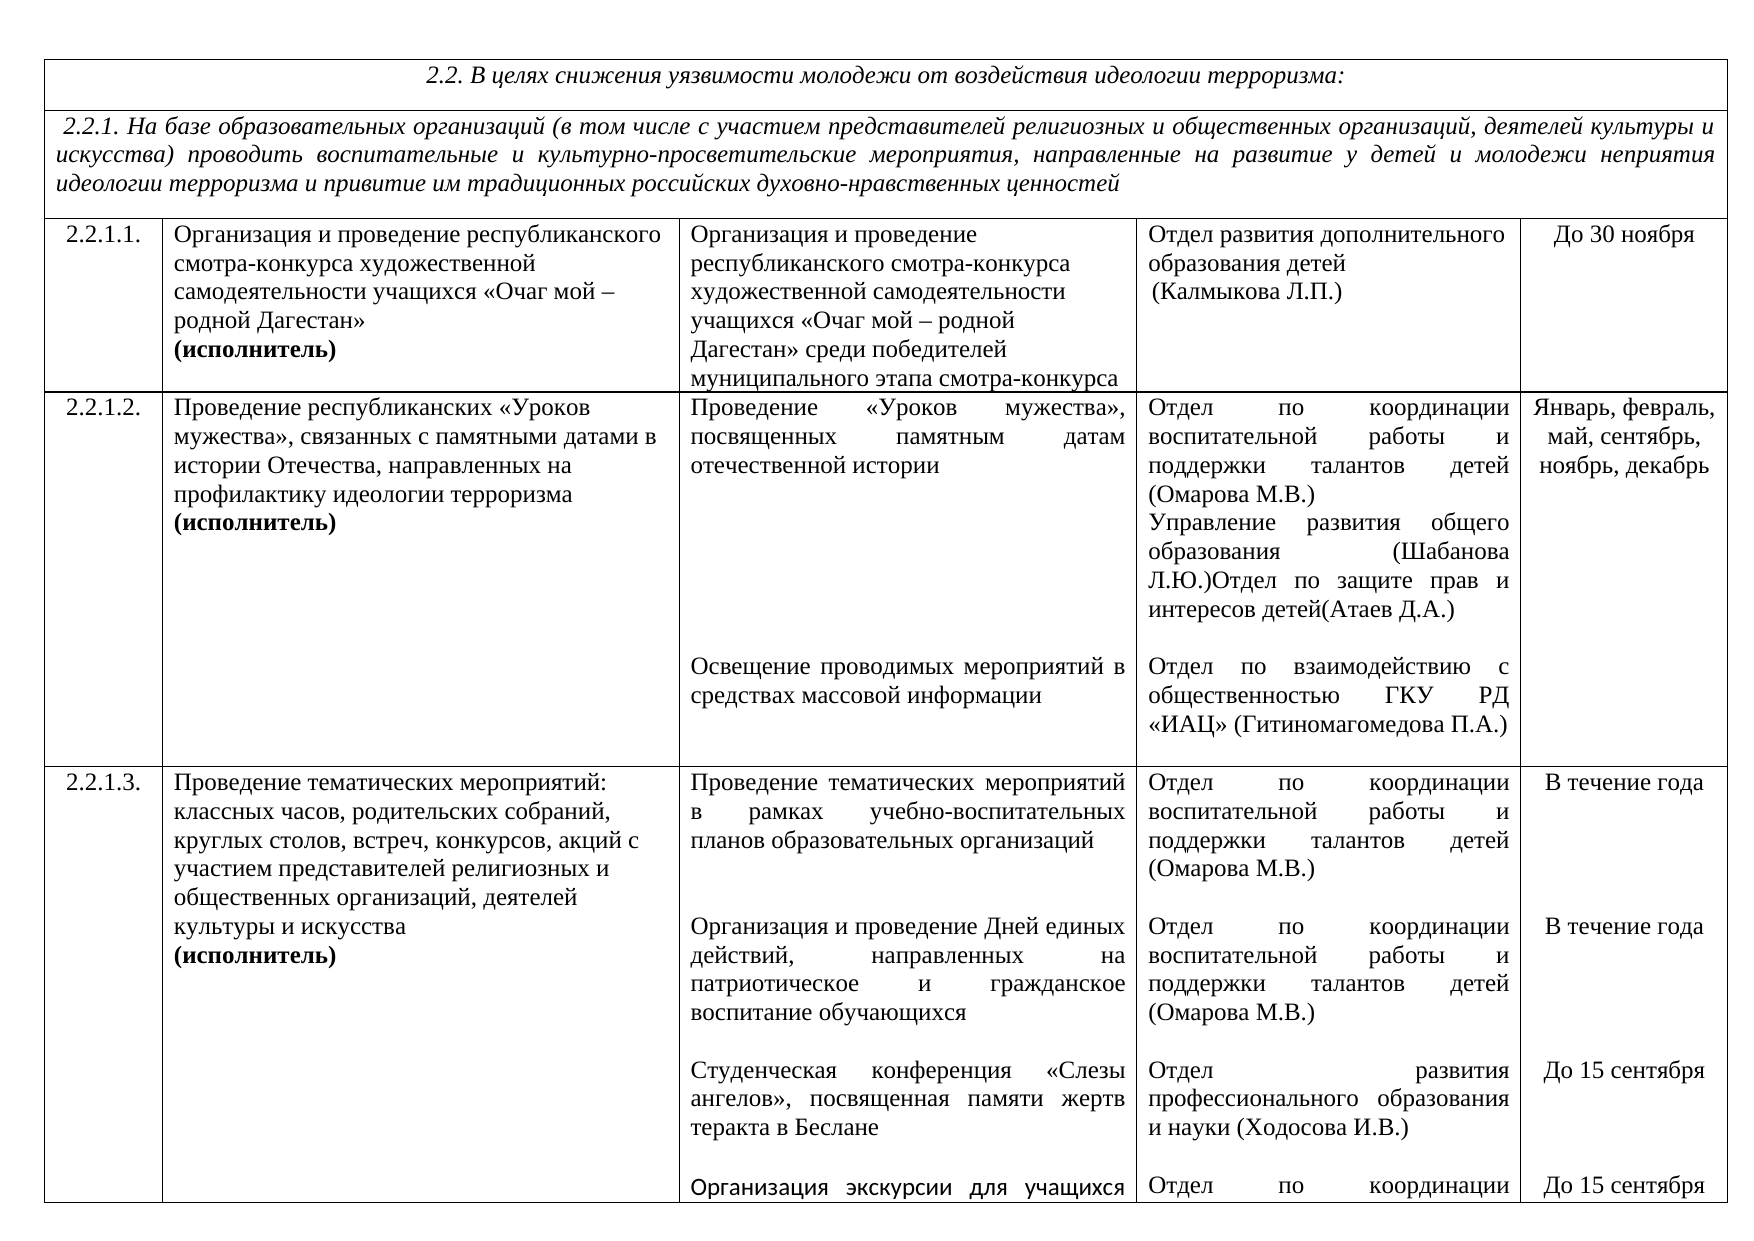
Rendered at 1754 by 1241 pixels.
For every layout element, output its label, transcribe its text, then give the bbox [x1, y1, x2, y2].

table_cell Проведение республиканских «Уроков мужества», связанных с памятными датами в истории Отечества, направленных на профилактику идеологии терроризма (исполнитель) [163, 393, 679, 766]
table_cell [1521, 767, 1727, 1202]
table_cell 2.2. В целях снижения уязвимости молодежи от воздействия идеологии терроризма: [45, 60, 1727, 110]
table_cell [163, 767, 679, 1202]
table_cell Проведение «Уроков мужества», посвященных памятным датам отечественной истории Освещение проводимых мероприятий в средствах массовой информации [680, 393, 1136, 766]
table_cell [1137, 767, 1520, 1202]
table_cell Организация и проведение республиканского смотра-конкурса художественной самодеятельности учащихся «Очаг мой – родной Дагестан» среди победителей муниципального этапа смотра-конкурса [680, 219, 1136, 391]
table_cell Организация и проведение республиканского смотра-конкурса художественной самодеятельности учащихся «Очаг мой – родной Дагестан» (исполнитель) [163, 219, 679, 391]
table_cell 2.2.1.2. [45, 393, 162, 766]
table_cell До 30 ноября [1521, 219, 1727, 391]
table_cell 2.2.1.1. [45, 219, 162, 391]
table_cell 2.2.1. На базе образовательных организаций (в том числе с участием представителей религиозных и общественных организаций, деятелей культуры и искусства) проводить воспитательные и культурно-просветительские мероприятия, направленные на развитие у детей и молодежи неприятия идеологии терроризма и привитие им традиционных российских духовно-нравственных ценностей [45, 111, 1727, 218]
table_cell 2.2.1.3. [45, 767, 162, 1202]
table_cell Отдел по координации воспитательной работы и поддержки талантов детей (Омарова М.В.) Управление развития общего образования (Шабанова Л.Ю.)Отдел по защите прав и интересов детей(Атаев Д.А.) Отдел по взаимодействию с общественностью ГКУ РД «ИАЦ» (Гитиномагомедова П.А.) [1137, 393, 1520, 766]
table_cell Январь, февраль, май, сентябрь, ноябрь, декабрь [1521, 393, 1727, 766]
table_cell Отдел развития дополнительного образования детей (Калмыкова Л.П.) [1137, 219, 1520, 391]
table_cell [680, 767, 1136, 1202]
